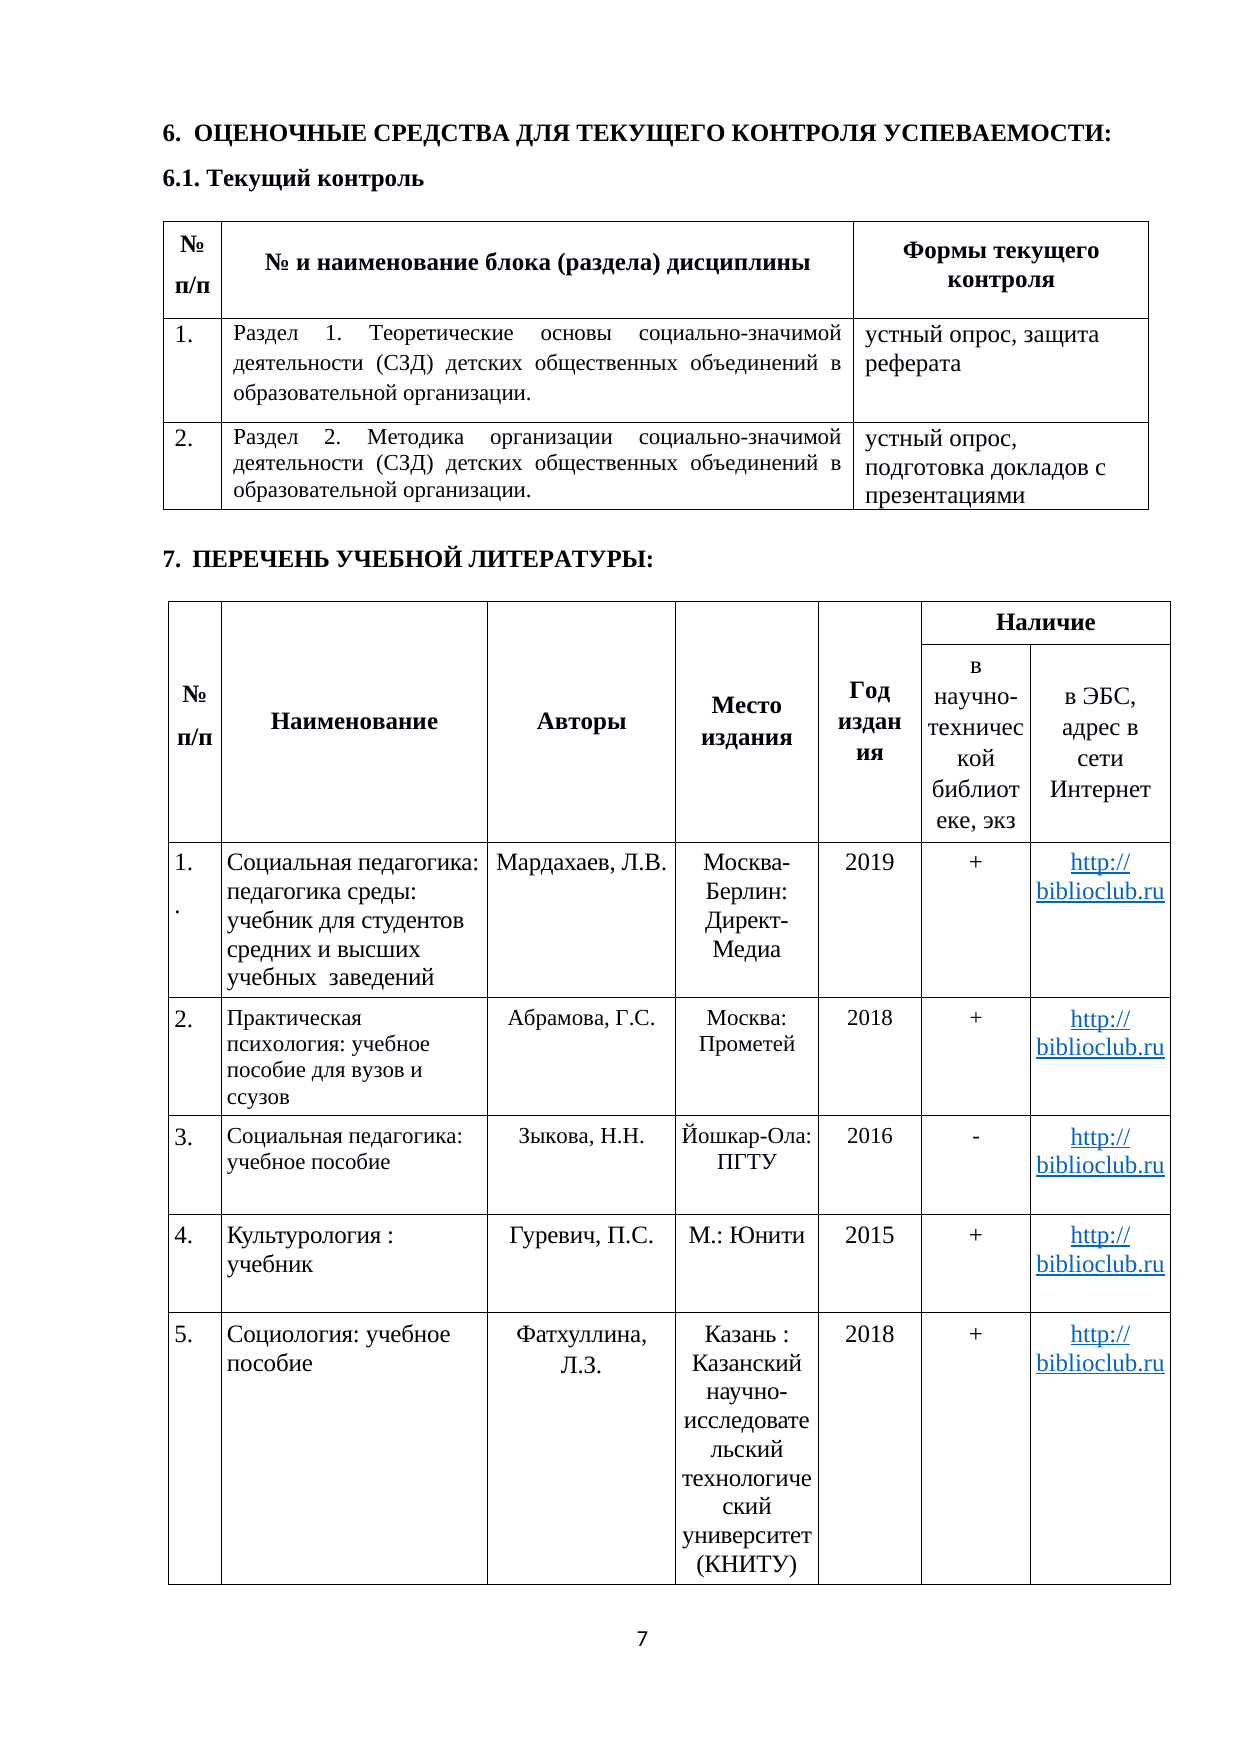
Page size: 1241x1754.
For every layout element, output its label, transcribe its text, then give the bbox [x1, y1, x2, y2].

table_cell Абрамова, Г.С. [488, 998, 675, 1115]
table_cell в научно-технической библиотеке, экз [922, 645, 1030, 842]
table_cell 2. [164, 423, 221, 509]
table_cell [169, 1215, 221, 1312]
table_cell устный опрос, подготовка докладов с презентациями [854, 423, 1148, 509]
table_cell + [922, 843, 1030, 997]
table_cell Казань : Казанский научно-исследовательский технологический университет (КНИТУ) [676, 1313, 818, 1583]
table_header № п/п [169, 602, 221, 842]
table_cell Практическая психология: учебное пособие для вузов и ссузов [222, 998, 487, 1115]
table_cell [169, 1313, 221, 1583]
table_cell М.: Юнити [676, 1215, 818, 1312]
text 6.1. Текущий контроль [162, 163, 1122, 192]
table_cell - [922, 1116, 1030, 1213]
list ПЕРЕЧЕНЬ УЧЕБНОЙ ЛИТЕРАТУРЫ: [162, 544, 1122, 573]
table_header Год издания [819, 602, 921, 842]
table_cell Зыкова, Н.Н. [488, 1116, 675, 1213]
table_cell Раздел 2. Методика организации социально-значимой деятельности (СЗД) детских общественных объединений в образовательной организации. [222, 423, 853, 509]
table_cell Раздел 1. Теоретические основы социально-значимой деятельности (СЗД) детских общественных объединений в образовательной организации. [222, 319, 853, 422]
table_cell Йошкар-Ола: ПГТУ [676, 1116, 818, 1213]
table_header Наличие [922, 602, 1170, 644]
table_cell [169, 998, 221, 1115]
table_cell Социология: учебное пособие [222, 1313, 487, 1583]
table_header Место издания [676, 602, 818, 842]
table_cell + [922, 1313, 1030, 1583]
table_cell 1. [164, 319, 221, 422]
table_cell 2018 [819, 1313, 921, 1583]
table_cell Культурология : учебник [222, 1215, 487, 1312]
table_header Авторы [488, 602, 675, 842]
table_cell устный опрос, защита реферата [854, 319, 1148, 422]
table_header № п/п [164, 222, 221, 318]
table_cell в ЭБС, адрес в сети Интернет [1031, 645, 1170, 842]
text 6. ОЦЕНОЧНЫЕ СРЕДСТВА ДЛЯ ТЕКУЩЕГО КОНТРОЛЯ УСПЕВАЕМОСТИ: [162, 118, 1122, 147]
table_cell + [922, 998, 1030, 1115]
table_cell Фатхуллина, Л.З. [488, 1313, 675, 1583]
table_cell Гуревич, П.С. [488, 1215, 675, 1312]
table_cell 2016 [819, 1116, 921, 1213]
table_cell Москва: Прометей [676, 998, 818, 1115]
table_cell http://biblioclub.ru [1031, 1215, 1170, 1312]
table_header № и наименование блока (раздела) дисциплины [222, 222, 853, 318]
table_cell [1031, 1313, 1170, 1583]
table_cell http://biblioclub.ru [1031, 843, 1170, 997]
table_cell + [922, 1215, 1030, 1312]
table_header Формы текущего контроля [854, 222, 1148, 318]
table_cell Мардахаев, Л.В. [488, 843, 675, 997]
table_cell Социальная педагогика: педагогика среды: учебник для студентов средних и высших учебных заведений [222, 843, 487, 997]
table_cell 2015 [819, 1215, 921, 1312]
table_cell http://biblioclub.ru [1031, 1116, 1170, 1213]
table_cell Социальная педагогика: учебное пособие [222, 1116, 487, 1213]
table_cell 2019 [819, 843, 921, 997]
table_cell Москва-Берлин: Директ-Медиа [676, 843, 818, 997]
table_cell . [169, 843, 221, 997]
table_cell 2018 [819, 998, 921, 1115]
table_header Наименование [222, 602, 487, 842]
table_cell [169, 1116, 221, 1213]
table_cell http://biblioclub.ru [1031, 998, 1170, 1115]
